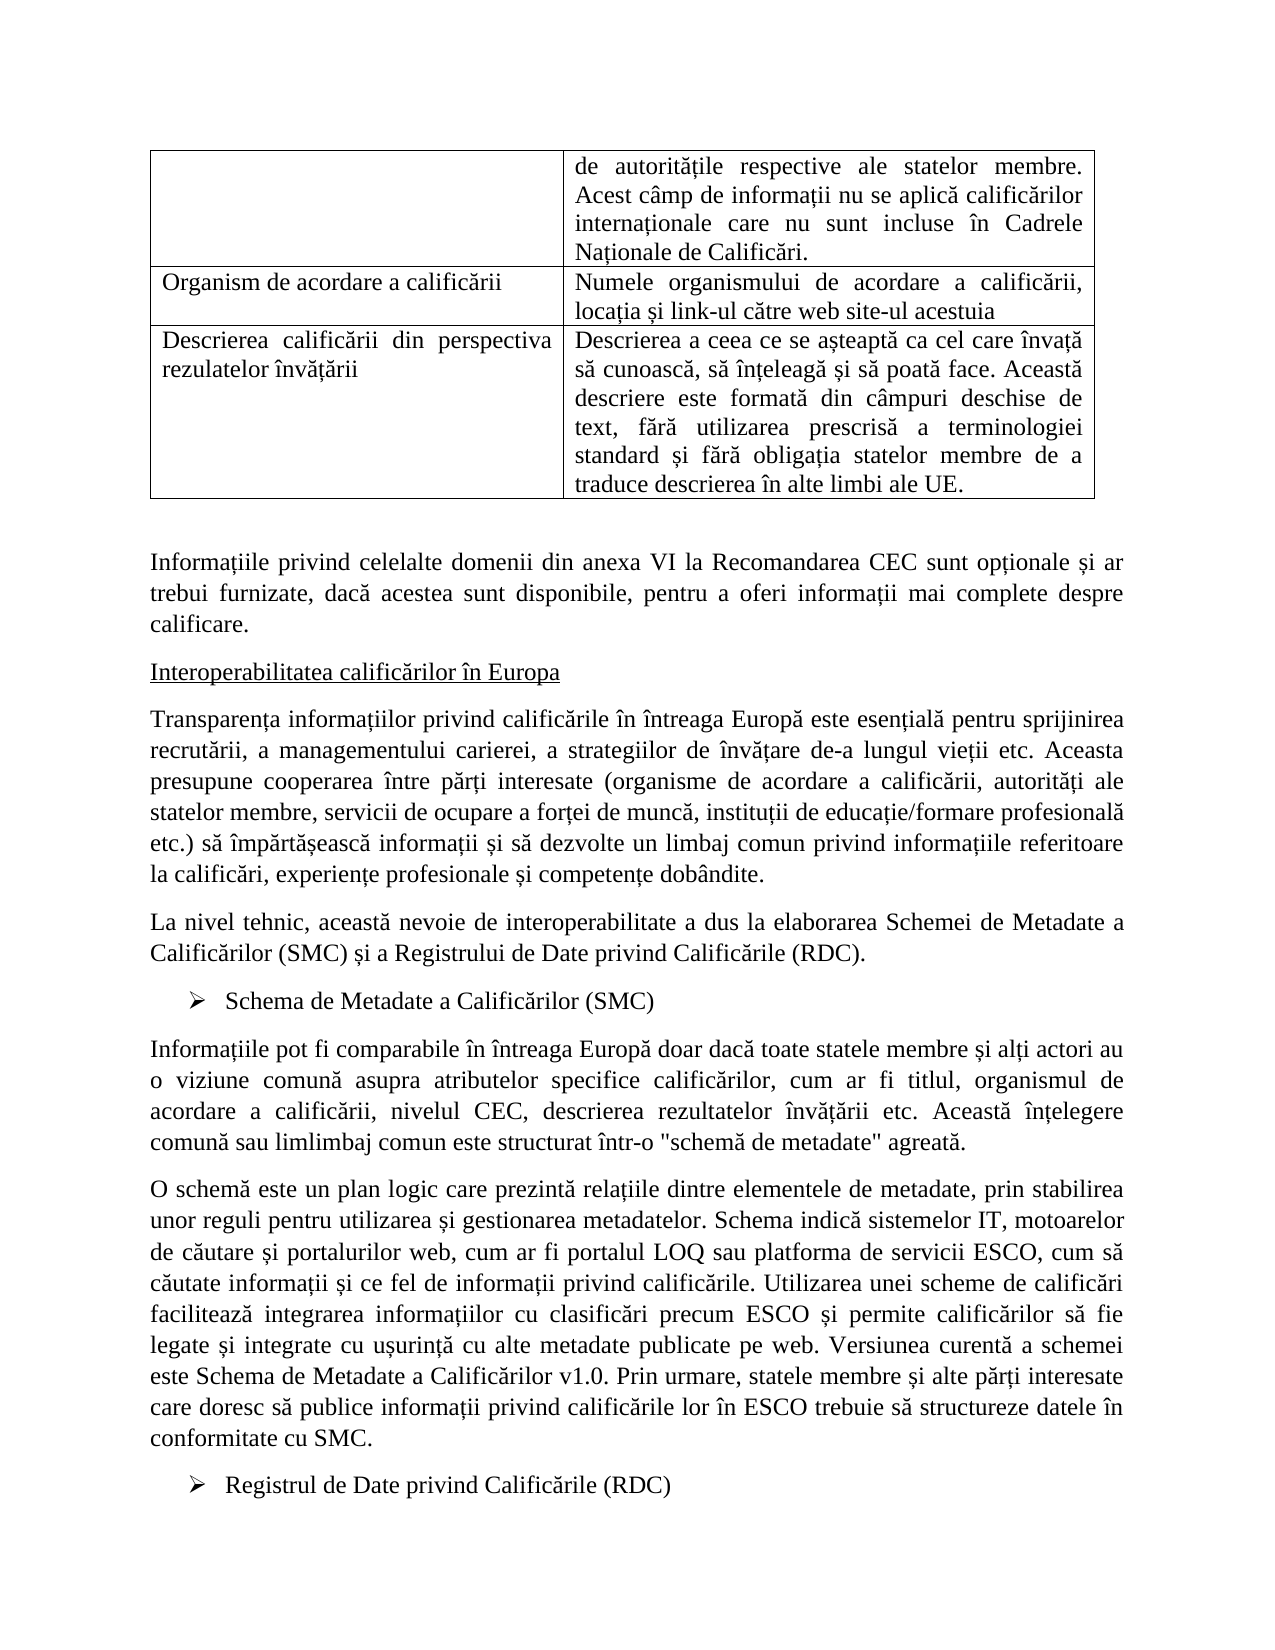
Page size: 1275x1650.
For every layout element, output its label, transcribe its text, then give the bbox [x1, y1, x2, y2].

text Transparența informațiilor privind calificările în întreaga Europă este esențială pentru sprijinirea recrutării, a managementului carierei, a strategiilor de învățare de-a lungul vieții etc. Aceasta presupune cooperarea între părți interesate (organisme de acordare a calificării, autorități ale statelor membre, servicii de ocupare a forței de muncă, instituții de educație/formare profesională etc.) să împărtășească informații și să dezvolte un limbaj comun privind informațiile referitoare la calificări, experiențe profesionale și competențe dobândite. [150, 704, 1125, 888]
table_cell Descrierea calificării din perspectiva rezulatelor învățării [151, 326, 563, 498]
table_cell Numele organismului de acordare a calificării, locația și link-ul către web site-ul acestuia [564, 267, 1094, 324]
text Informațiile privind celelalte domenii din anexa VI la Recomandarea CEC sunt opționale și ar trebui furnizate, dacă acestea sunt disponibile, pentru a oferi informații mai complete despre calificare. [150, 547, 1125, 638]
list Registrul de Date privind Calificările (RDC) [187, 1471, 1125, 1499]
text O schemă este un plan logic care prezintă relațiile dintre elementele de metadate, prin stabilirea unor reguli pentru utilizarea și gestionarea metadatelor. Schema indică sistemelor IT, motoarelor de căutare și portalurilor web, cum ar fi portalul LOQ sau platforma de servicii ESCO, cum să căutate informații și ce fel de informații privind calificările. Utilizarea unei scheme de calificări facilitează integrarea informațiilor cu clasificări precum ESCO și permite calificărilor să fie legate și integrate cu ușurință cu alte metadate publicate pe web. Versiunea curentă a schemei este Schema de Metadate a Calificărilor v1.0. Prin urmare, statele membre și alte părți interesate care doresc să publice informații privind calificările lor în ESCO trebuie să structureze datele în conformitate cu SMC. [150, 1174, 1125, 1452]
table_cell Organism de acordare a calificării [151, 267, 563, 324]
text La nivel tehnic, această nevoie de interoperabilitate a dus la elaborarea Schemei de Metadate a Calificărilor (SMC) și a Registrului de Date privind Calificările (RDC). [150, 907, 1125, 967]
list Schema de Metadate a Calificărilor (SMC) [187, 986, 1125, 1015]
text Informațiile pot fi comparabile în întreaga Europă doar dacă toate statele membre și alți actori au o viziune comună asupra atributelor specifice calificărilor, cum ar fi titlul, organismul de acordare a calificării, nivelul CEC, descrierea rezultatelor învățării etc. Această înțelegere comună sau limlimbaj comun este structurat într-o "schemă de metadate" agreată. [150, 1034, 1125, 1156]
text Interoperabilitatea calificărilor în Europa [150, 657, 1125, 685]
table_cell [151, 151, 563, 266]
table_cell Descrierea a ceea ce se așteaptă ca cel care învață să cunoască, să înțeleagă și să poată face. Această descriere este formată din câmpuri deschise de text, fără utilizarea prescrisă a terminologiei standard și fără obligația statelor membre de a traduce descrierea în alte limbi ale UE. [564, 326, 1094, 498]
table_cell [564, 151, 1094, 266]
